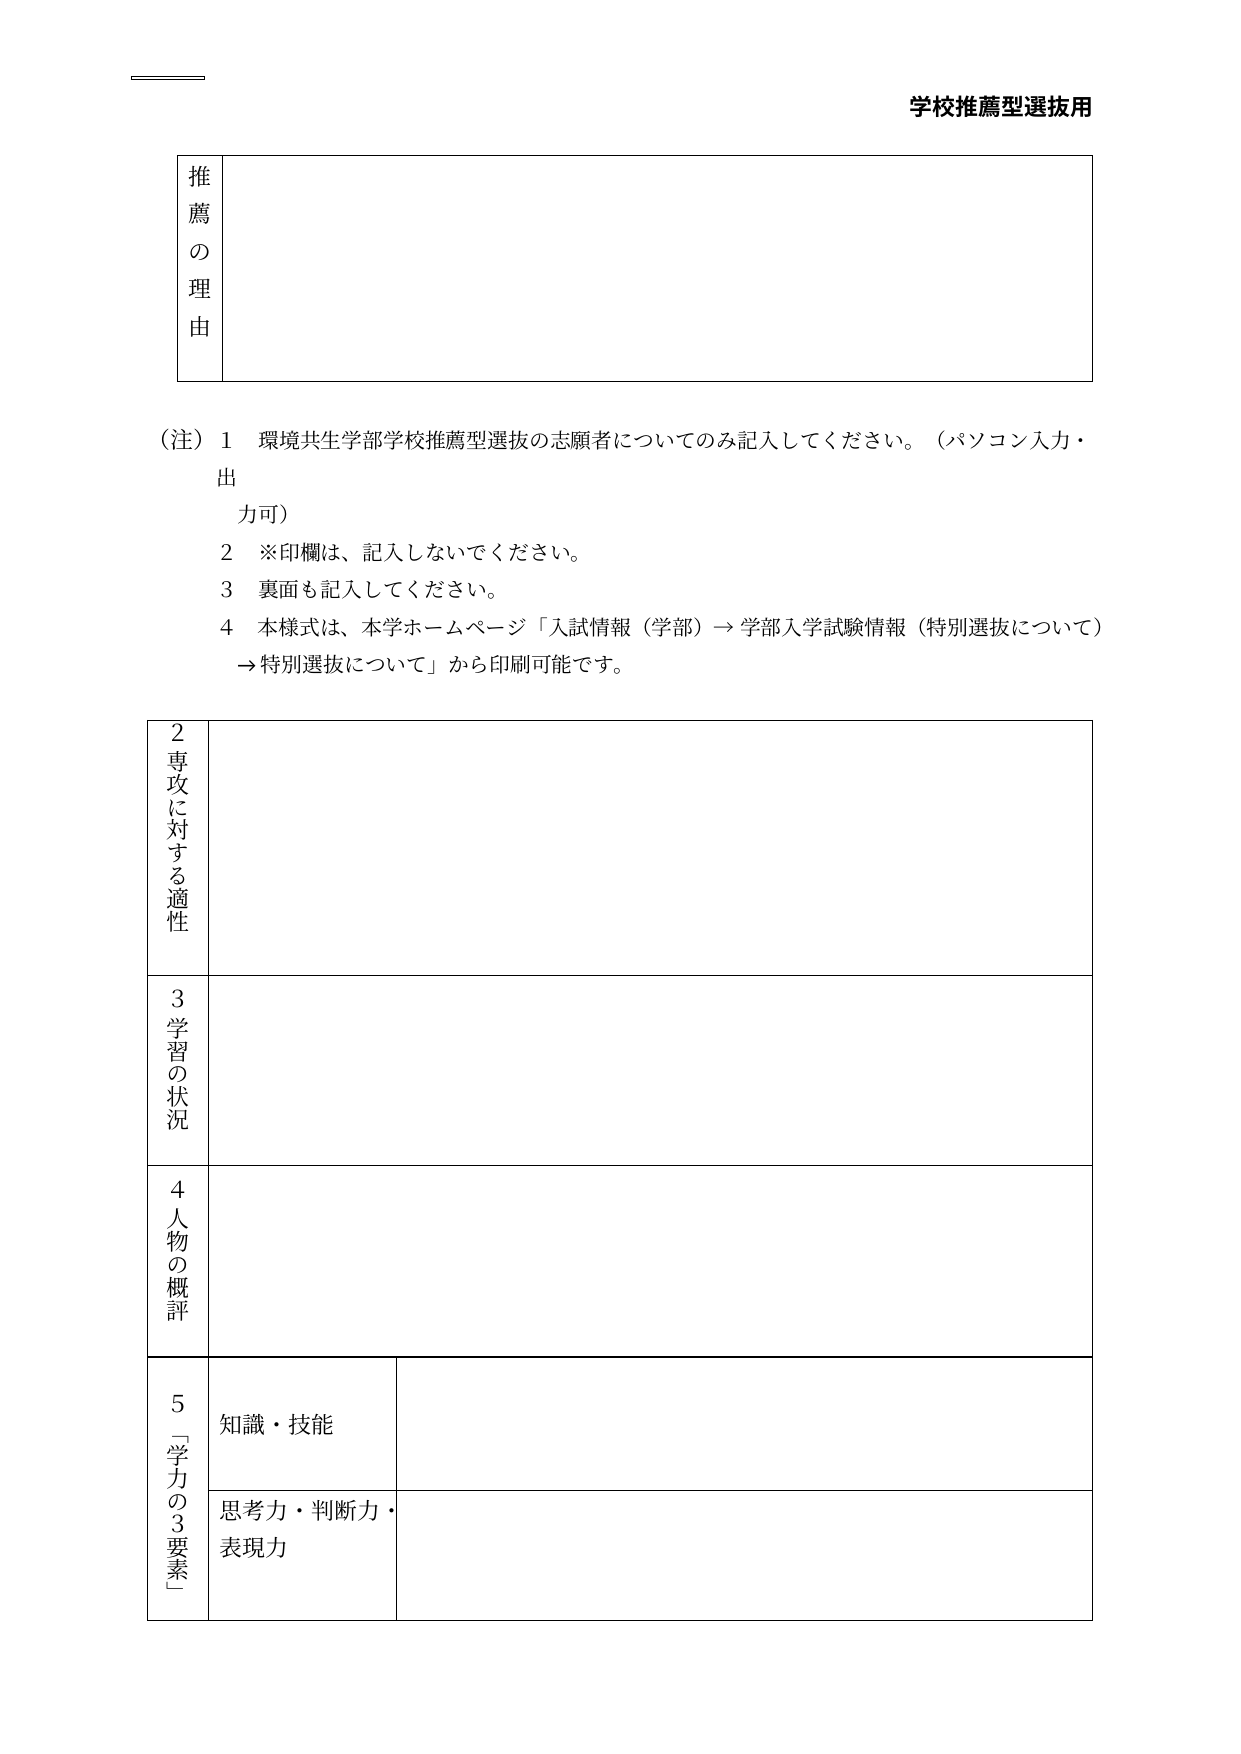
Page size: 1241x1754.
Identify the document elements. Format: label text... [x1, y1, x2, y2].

text ４ 本様式は、本学ホームページ「入試情報（学部）→ 学部入学試験情報（特別選抜について） [216, 607, 1115, 645]
table_cell [209, 976, 1092, 1165]
table_cell ３ 学習の状況 [148, 976, 208, 1165]
text （注）１ 環境共生学部学校推薦型選抜の志願者についてのみ記入してください。（パソコン入力・出 [148, 420, 1092, 495]
table_cell ４ 人物の概評 [148, 1166, 208, 1356]
table_header １ 推薦の理由 [178, 156, 222, 381]
table_header [209, 721, 1092, 975]
table_cell [209, 1166, 1092, 1356]
table_cell 思考力・判断力・ 表現力 [209, 1491, 396, 1620]
table_header ２ 専攻に対する適性 [148, 721, 208, 975]
table_header [223, 156, 1092, 381]
table_cell [397, 1491, 1092, 1620]
table_cell 知識・技能 [209, 1358, 396, 1489]
text ２ ※印欄は、記入しないでください。 [216, 532, 1092, 570]
table_cell [397, 1358, 1092, 1489]
text 力可） [216, 495, 1092, 532]
text ３ 裏面も記入してください。 [216, 570, 1092, 607]
text → 特別選抜について」から印刷可能です。 [216, 645, 1092, 682]
table_cell ５ 「学力の３要素」評価 [148, 1358, 208, 1620]
